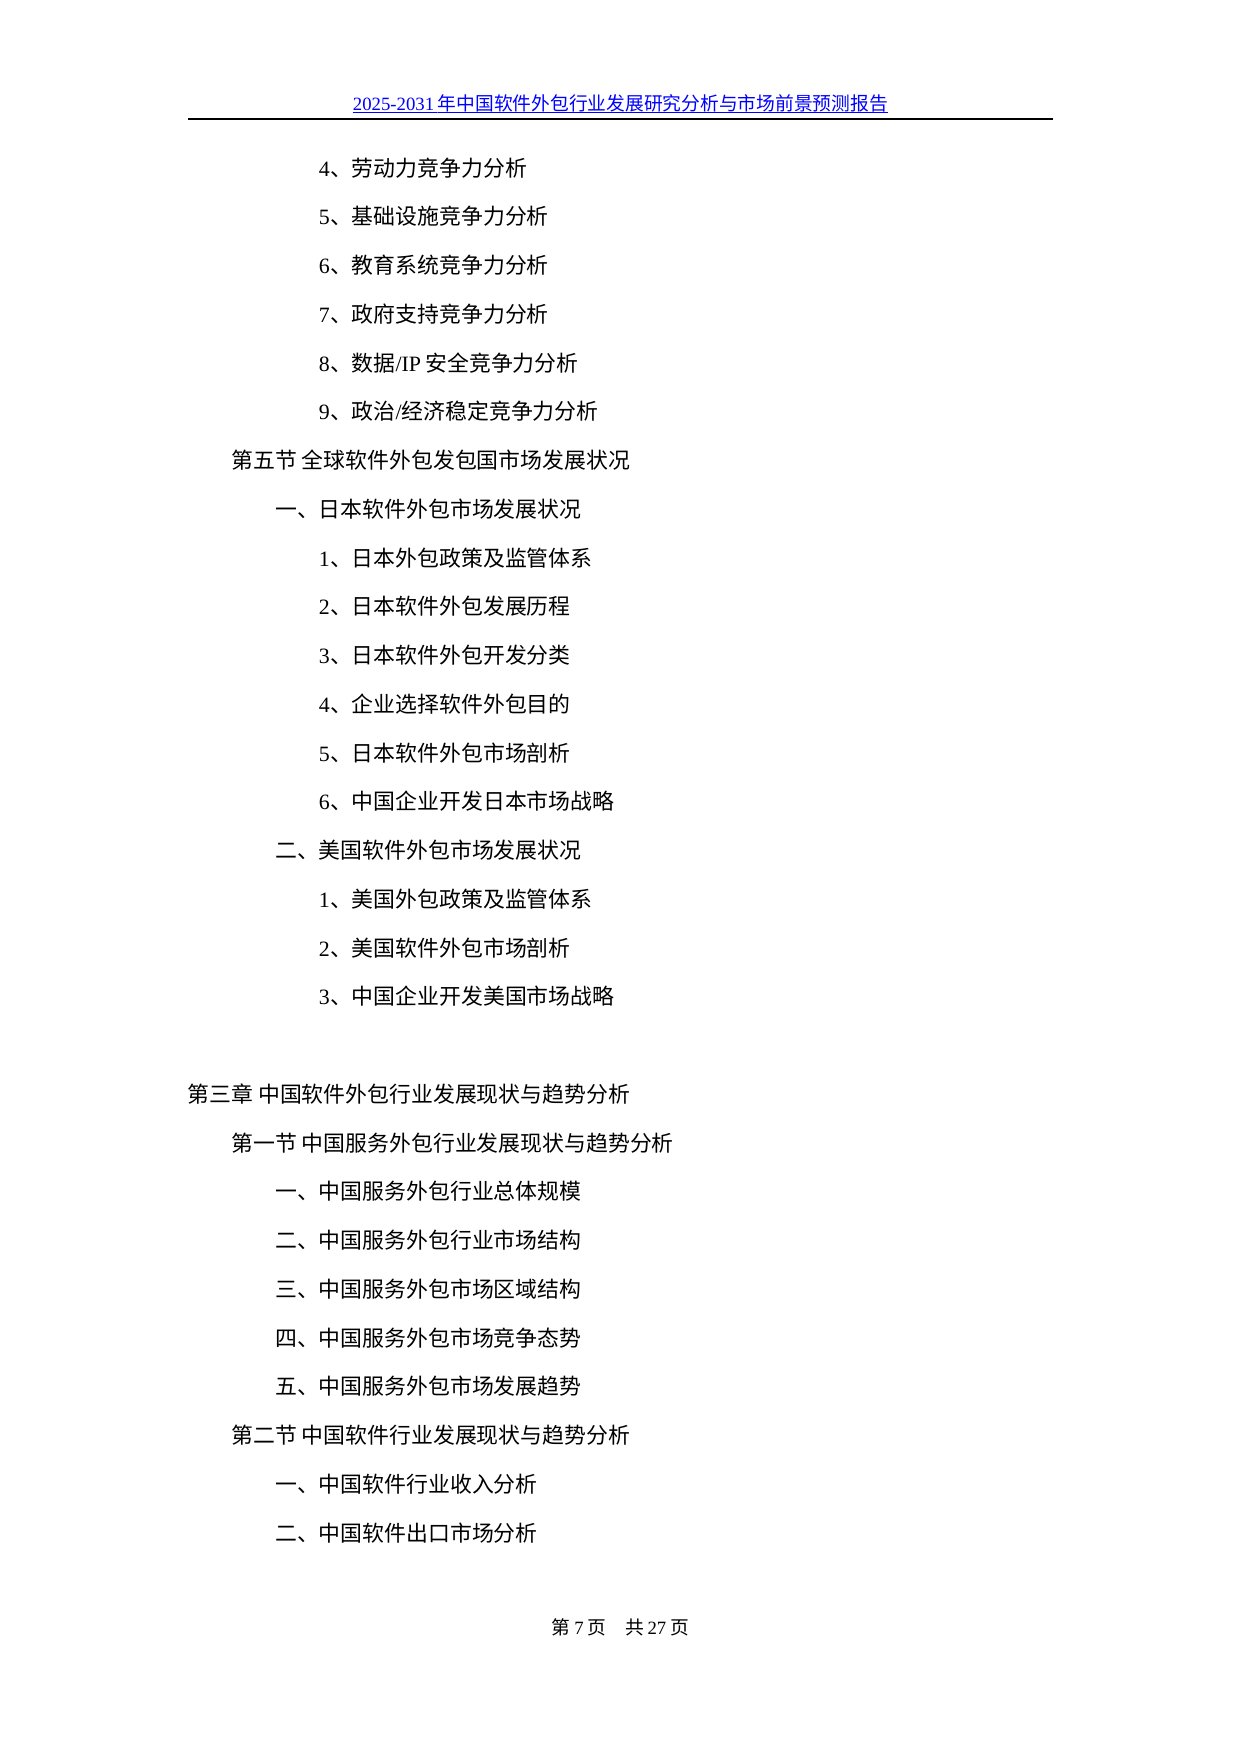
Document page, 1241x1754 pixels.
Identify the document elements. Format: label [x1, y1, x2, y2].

text [187, 150, 1053, 1548]
